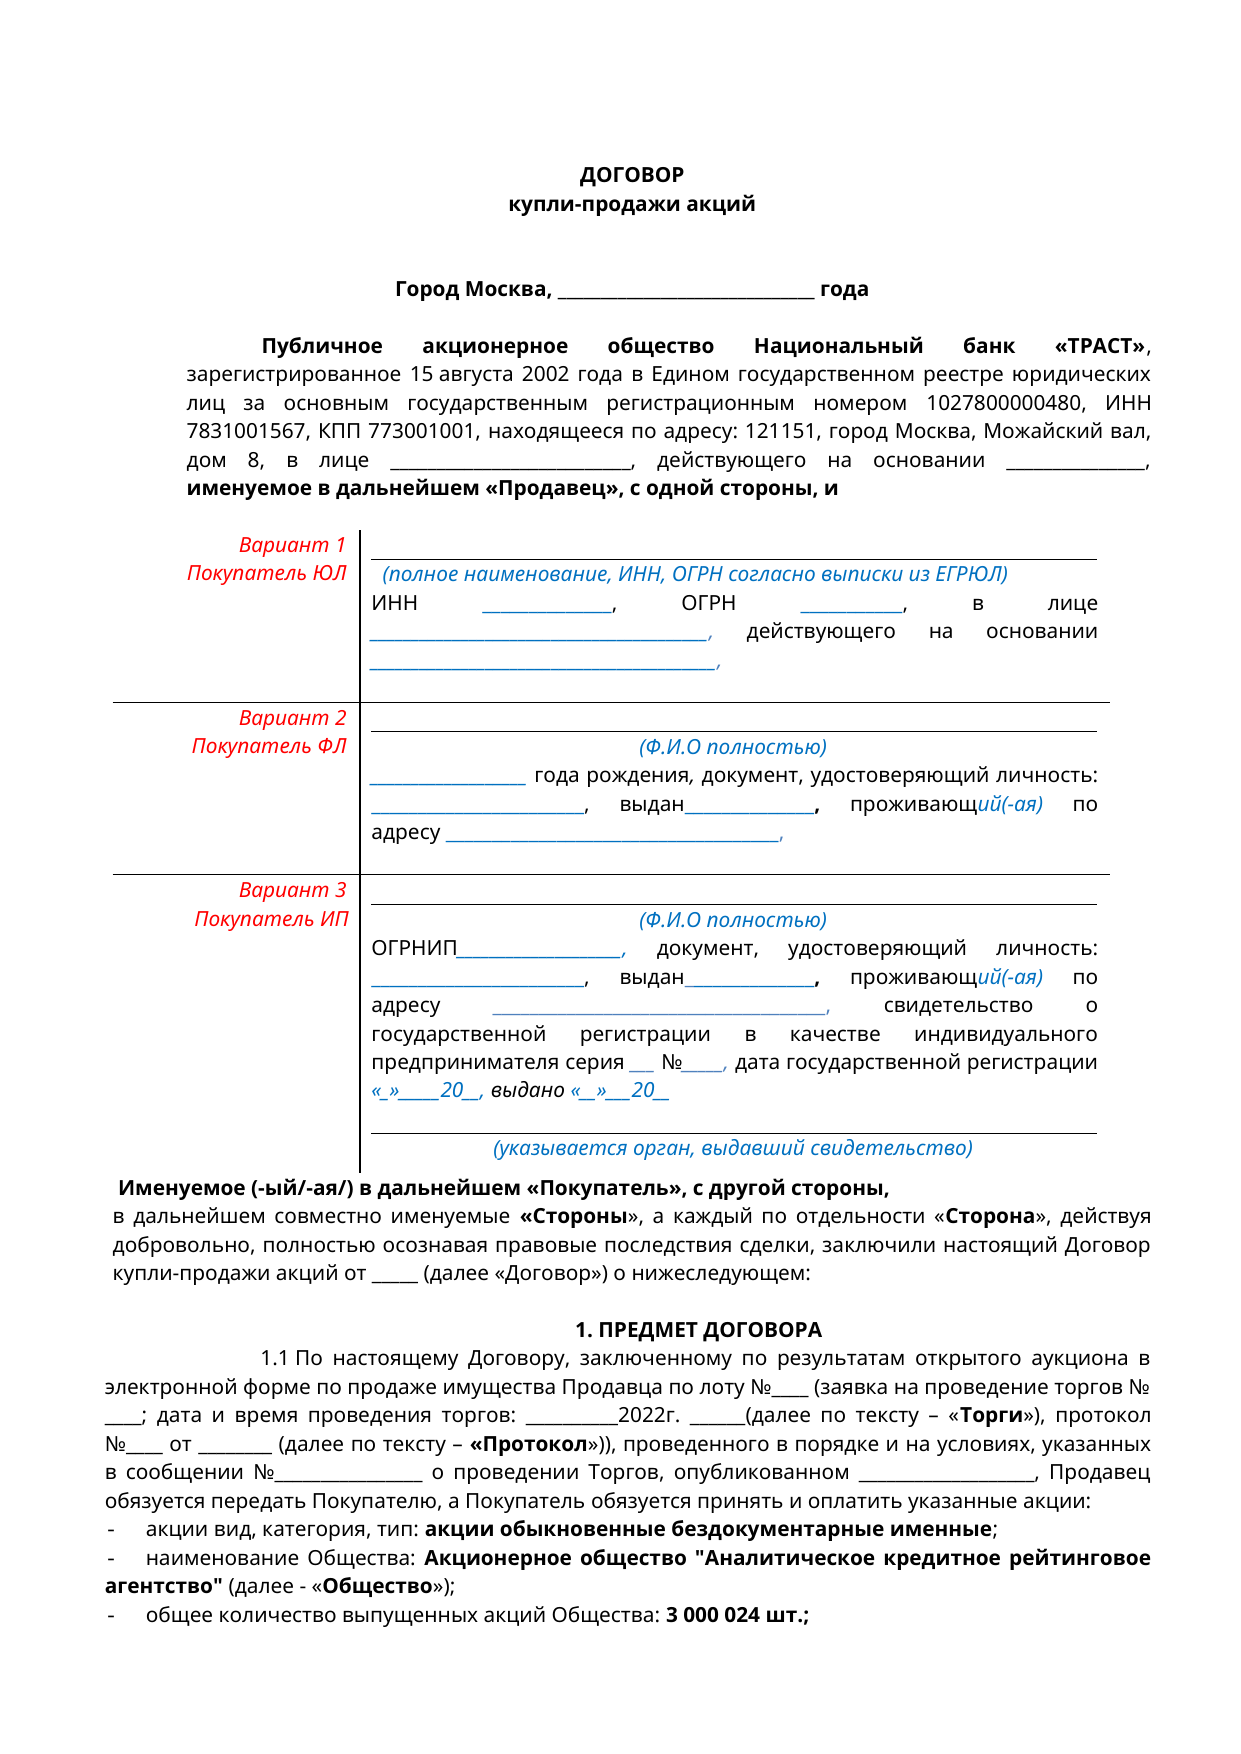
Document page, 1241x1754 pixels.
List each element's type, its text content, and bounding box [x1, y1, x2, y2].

text Публичное акционерное общество Национальный банк «ТРАСТ», зарегистрированное 15 августа 2002 года в Едином государственном реестре юридических лиц за основным государственным регистрационным номером 1027800000480, ИНН 7831001567, КПП 773001001, находящееся по адресу: 121151, город Москва, Можайский вал, дом 8, в лице __________________________, действующего на основании _______________, именуемое в дальнейшем «Продавец», с одной стороны, и [186, 331, 1152, 502]
text 1. ПРЕДМЕТ ДОГОВОРА [186, 1315, 1152, 1343]
list наименование Общества: Акционерное общество "Аналитическое кредитное рейтинговое агентство" (далее - «Общество»); [104, 1543, 1152, 1600]
table_cell Вариант 2 Покупатель ФЛ [113, 703, 359, 874]
text Город Москва, ______________________________ года [112, 274, 1152, 302]
list акции вид, категория, тип: акции обыкновенные бездокументарные именные; [104, 1514, 1152, 1543]
title ДОГОВОР [112, 160, 1152, 189]
table_cell ___________________ года рождения, документ, удостоверяющий личность: _______________________, выдан______________, проживающий(-ая) по адресу ____________________________________, [361, 703, 1109, 874]
table_cell Вариант 3 Покупатель ИП [113, 875, 359, 1173]
text в дальнейшем совместно именуемые «Стороны», а каждый по отдельности «Сторона», действуя добровольно, полностью осознавая правовые последствия сделки, заключили настоящий Договор купли-продажи акций от _____ (далее «Договор») о нижеследующем: [112, 1201, 1152, 1287]
text 1.1 По настоящему Договору, заключенному по результатам открытого аукциона в электронной форме по продаже имущества Продавца по лоту №____ (заявка на проведение торгов № ____; дата и время проведения торгов: __________2022г. ______(далее по тексту – «Торги»), протокол №____ от ________ (далее по тексту – «Протокол»)), проведенного в порядке и на условиях, указанных в сообщении №________________ о проведении Торгов, опубликованном ___________________, Продавец обязуется передать Покупателю, а Покупатель обязуется принять и оплатить указанные акции: [104, 1343, 1152, 1514]
table_cell ОГРНИП____________________, документ, удостоверяющий личность: _______________________, выдан______________, проживающий(-ая) по адресу ____________________________________, свидетельство о государственной регистрации в качестве индивидуального предпринимателя серия ___ №_____, дата государственной регистрации «_»_____20__, выдано «__»___20__ [361, 875, 1109, 1173]
table_header ИНН ______________, ОГРН ___________, в лице _________________________________________, действующего на основании __________________________________________, [361, 530, 1109, 702]
text Именуемое (-ый/-ая/) в дальнейшем «Покупатель», с другой стороны, [112, 1173, 1152, 1201]
title купли-продажи акций [112, 189, 1152, 217]
list общее количество выпущенных акций Общества: 3 000 024 шт.; [104, 1600, 1152, 1628]
table_header Вариант 1 Покупатель ЮЛ [113, 530, 359, 702]
